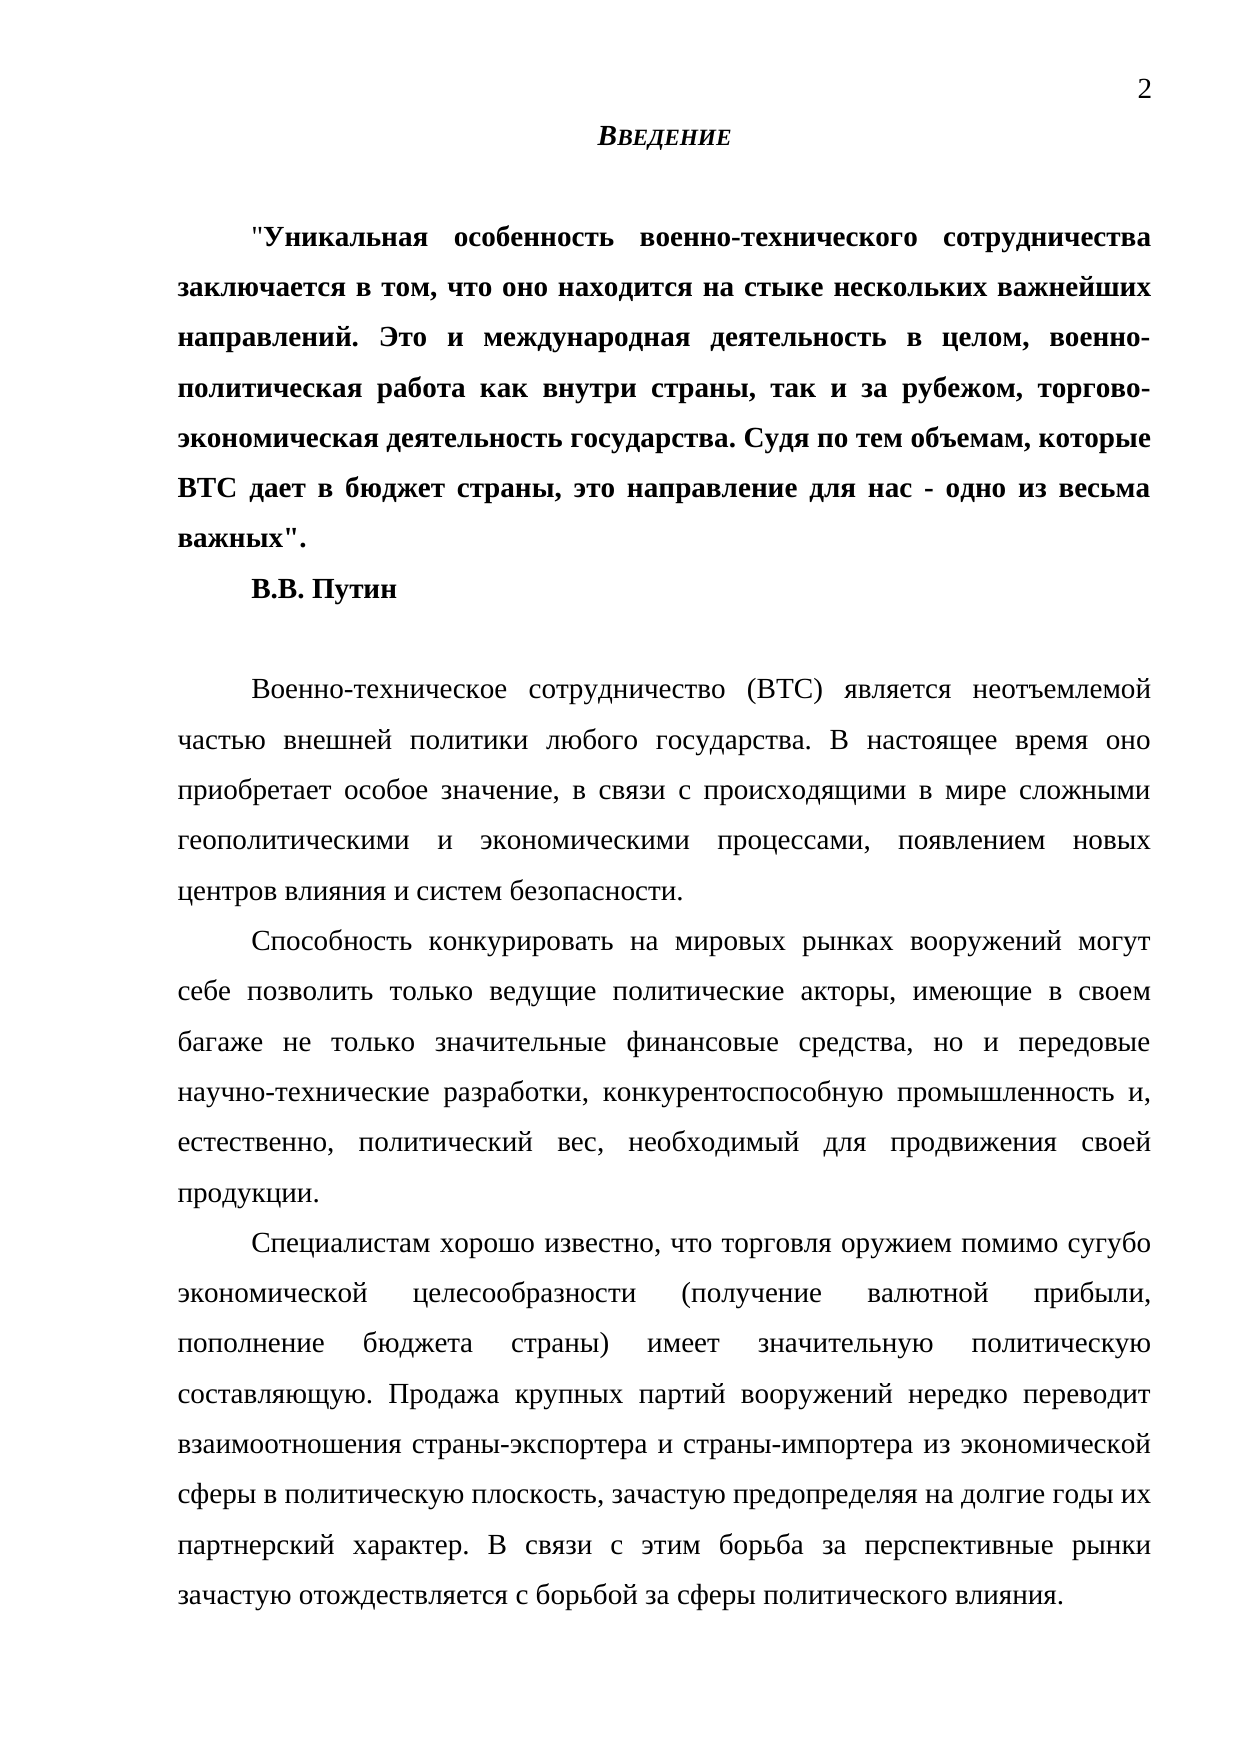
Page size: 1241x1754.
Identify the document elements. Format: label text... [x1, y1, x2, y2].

text "Уникальная особенность военно-технического сотрудничества заключается в том, что оно находится на стыке нескольких важнейших направлений. Это и международная деятельность в целом, военно-политическая работа как внутри страны, так и за рубежом, торгово-экономическая деятельность государства. Судя по тем объемам, которые ВТС дает в бюджет страны, это направление для нас - одно из весьма важных". [177, 219, 1152, 554]
subtitle Введение [177, 118, 1152, 152]
text Способность конкурировать на мировых рынках вооружений могут себе позволить только ведущие политические акторы, имеющие в своем багаже не только значительные финансовые средства, но и передовые научно-технические разработки, конкурентоспособную промышленность и, естественно, политический вес, необходимый для продвижения своей продукции. [177, 923, 1152, 1208]
text Военно-техническое сотрудничество (ВТС) является неотъемлемой частью внешней политики любого государства. В настоящее время оно приобретает особое значение, в связи с происходящими в мире сложными геополитическими и экономическими процессами, появлением новых центров влияния и систем безопасности. [177, 672, 1152, 906]
text Специалистам хорошо известно, что торговля оружием помимо сугубо экономической целесообразности (получение валютной прибыли, пополнение бюджета страны) имеет значительную политическую составляющую. Продажа крупных партий вооружений нередко переводит взаимоотношения страны-экспортера и страны-импортера из экономической сферы в политическую плоскость, зачастую предопределяя на долгие годы их партнерский характер. В связи с этим борьба за перспективные рынки зачастую отождествляется с борьбой за сферы политического влияния. [177, 1225, 1152, 1611]
text В.В. Путин [177, 571, 1152, 604]
